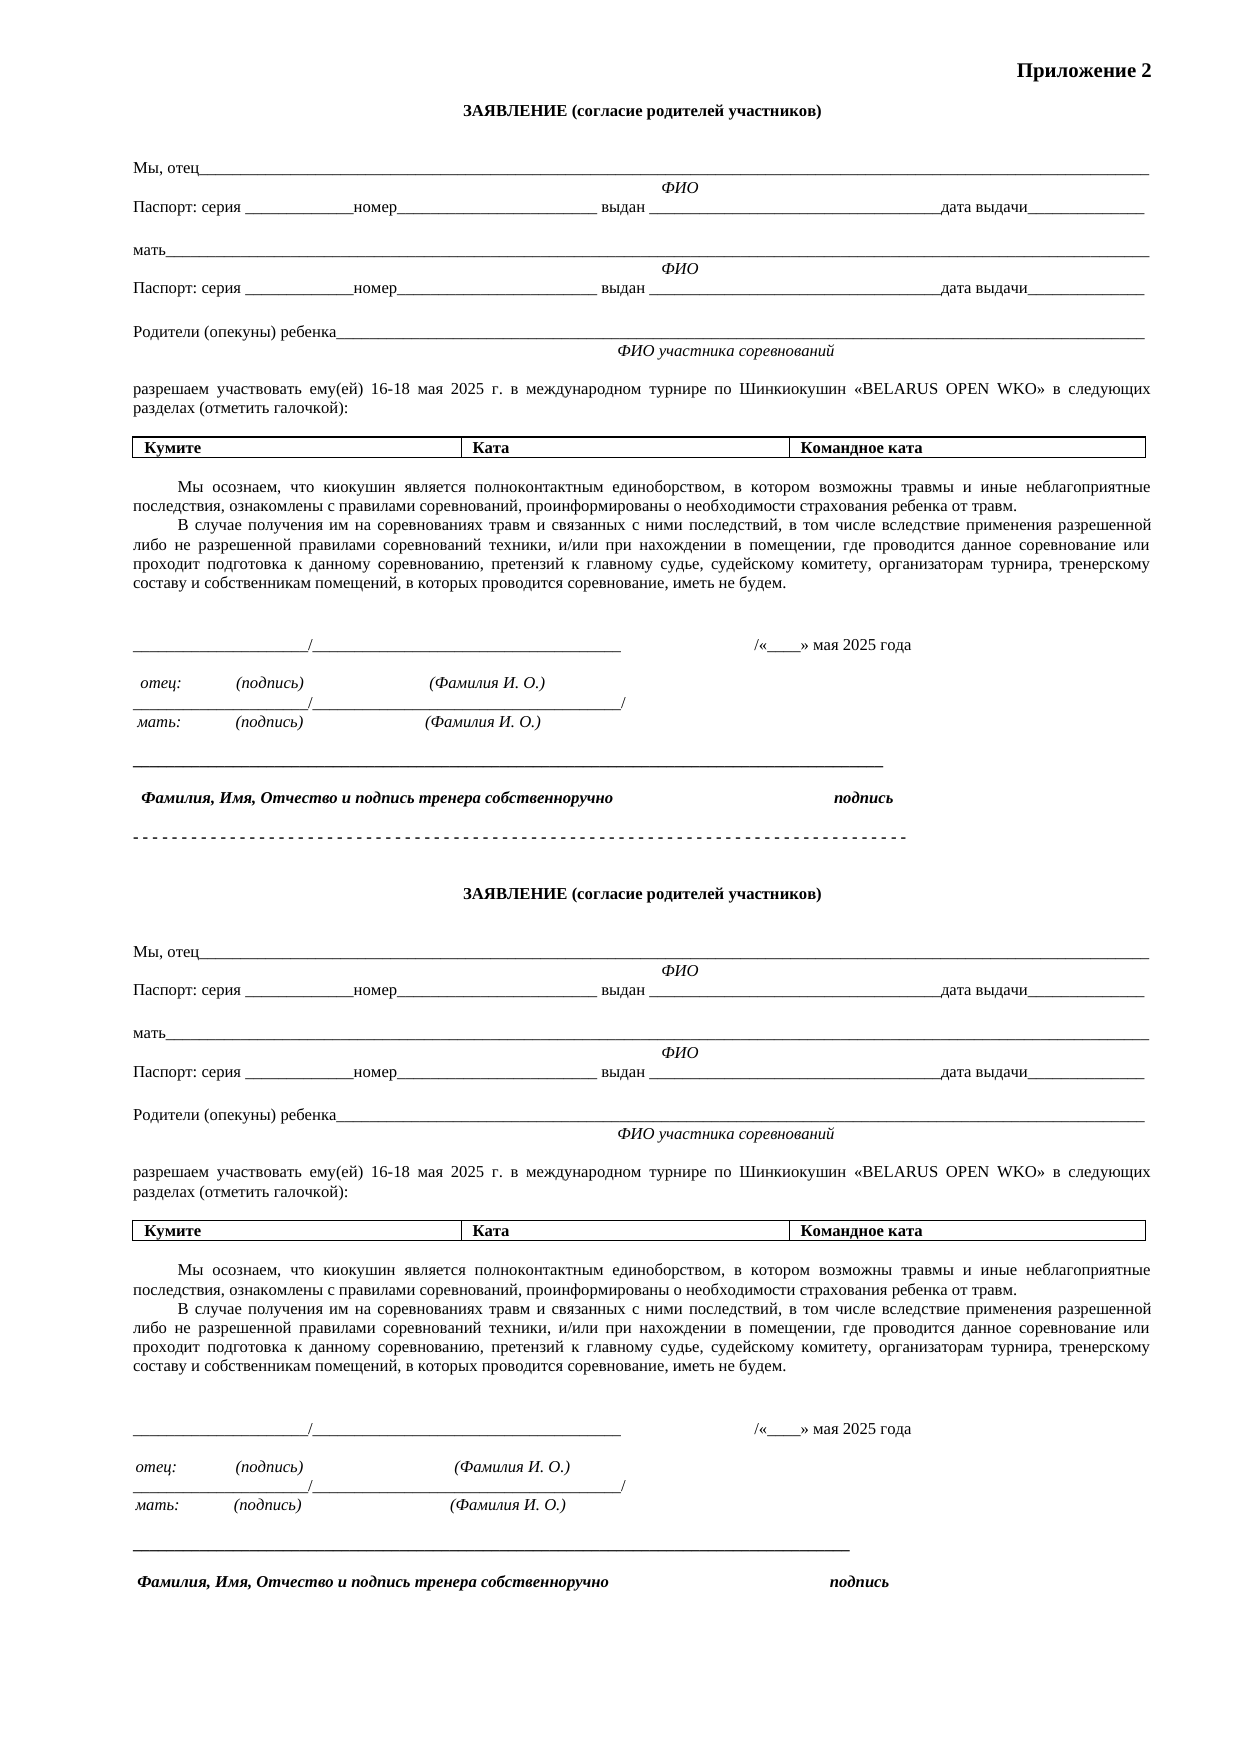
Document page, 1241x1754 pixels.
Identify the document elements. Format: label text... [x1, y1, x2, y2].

text _____________________/_____________________________________ /«____» мая 2025 года [133, 1418, 1152, 1438]
text Мы осознаем, что киокушин является полноконтактным единоборством, в котором возможны травмы и иные неблагоприятные последствия, ознакомлены с правилами соревнований, проинформированы о необходимости страхования ребенка от травм. [133, 477, 1152, 515]
text мать______________________________________________________________________________________________________________________ [133, 1023, 1152, 1042]
text отец: (подпись) (Фамилия И. О.) [133, 1457, 1152, 1476]
text __________________________________________________________________________________________ [133, 750, 1152, 769]
text мать: (подпись) (Фамилия И. О.) [133, 712, 1152, 731]
text Мы осознаем, что киокушин является полноконтактным единоборством, в котором возможны травмы и иные неблагоприятные последствия, ознакомлены с правилами соревнований, проинформированы о необходимости страхования ребенка от травм. [133, 1260, 1152, 1298]
text ФИО [133, 961, 1152, 980]
text Паспорт: серия _____________номер________________________ выдан ___________________________________дата выдачи______________ [133, 278, 1152, 297]
text разрешаем участвовать ему(ей) 16-18 мая 2025 г. в международном турнире по Шинкиокушин «BELARUS OPEN WKO» в следующих разделах (отметить галочкой): [133, 379, 1152, 417]
text Мы, отец__________________________________________________________________________________________________________________ [133, 158, 1152, 177]
text Паспорт: серия _____________номер________________________ выдан ___________________________________дата выдачи______________ [133, 1062, 1152, 1081]
text ФИО участника соревнований [133, 1124, 1152, 1143]
text ЗАЯВЛЕНИЕ (согласие родителей участников) [133, 101, 1152, 120]
text Мы, отец__________________________________________________________________________________________________________________ [133, 942, 1152, 961]
table_header Командное ката [790, 1221, 1145, 1240]
text _____________________/_____________________________________/ [133, 692, 1152, 712]
text _____________________/_____________________________________ /«____» мая 2025 года [133, 635, 1152, 654]
text В случае получения им на соревнованиях травм и связанных с ними последствий, в том числе вследствие применения разрешенной либо не разрешенной правилами соревнований техники, и/или при нахождении в помещении, где проводится данное соревнование или проходит подготовка к данному соревнованию, претензий к главному судье, судейскому комитету, организаторам турнира, тренерскому составу и собственникам помещений, в которых проводится соревнование, иметь не будем. [133, 515, 1152, 592]
text мать______________________________________________________________________________________________________________________ [133, 240, 1152, 259]
text Паспорт: серия _____________номер________________________ выдан ___________________________________дата выдачи______________ [133, 980, 1152, 999]
text ФИО участника соревнований [133, 341, 1152, 360]
text отец: (подпись) (Фамилия И. О.) [133, 673, 1152, 692]
table_header Ката [462, 438, 789, 457]
text ФИО [133, 259, 1152, 278]
table_header Ката [462, 1221, 789, 1240]
table_header Кумите [133, 438, 461, 457]
text Приложение 2 [133, 57, 1152, 82]
text ЗАЯВЛЕНИЕ (согласие родителей участников) [133, 884, 1152, 903]
text Родители (опекуны) ребенка_________________________________________________________________________________________________ [133, 1105, 1152, 1124]
text ФИО [133, 1042, 1152, 1062]
text _____________________/_____________________________________/ [133, 1476, 1152, 1495]
text разрешаем участвовать ему(ей) 16-18 мая 2025 г. в международном турнире по Шинкиокушин «BELARUS OPEN WKO» в следующих разделах (отметить галочкой): [133, 1162, 1152, 1201]
text мать: (подпись) (Фамилия И. О.) [133, 1495, 1152, 1514]
text ФИО [133, 177, 1152, 197]
table_header Кумите [133, 1221, 461, 1240]
text - - - - - - - - - - - - - - - - - - - - - - - - - - - - - - - - - - - - - - - - - - - - - - - - - - - - - - - - - - - - - - - - - - - - - - - - - - - - - - - - [133, 827, 1152, 846]
text Фамилия, Имя, Отчество и подпись тренера собственноручно подпись [133, 788, 1152, 807]
text Паспорт: серия _____________номер________________________ выдан ___________________________________дата выдачи______________ [133, 197, 1152, 216]
table_header Командное ката [790, 438, 1145, 457]
text Родители (опекуны) ребенка_________________________________________________________________________________________________ [133, 321, 1152, 341]
text В случае получения им на соревнованиях травм и связанных с ними последствий, в том числе вследствие применения разрешенной либо не разрешенной правилами соревнований техники, и/или при нахождении в помещении, где проводится данное соревнование или проходит подготовка к данному соревнованию, претензий к главному судье, судейскому комитету, организаторам турнира, тренерскому составу и собственникам помещений, в которых проводится соревнование, иметь не будем. [133, 1298, 1152, 1375]
text ______________________________________________________________________________________ [133, 1533, 1152, 1553]
text Фамилия, Имя, Отчество и подпись тренера собственноручно подпись [133, 1572, 1152, 1591]
